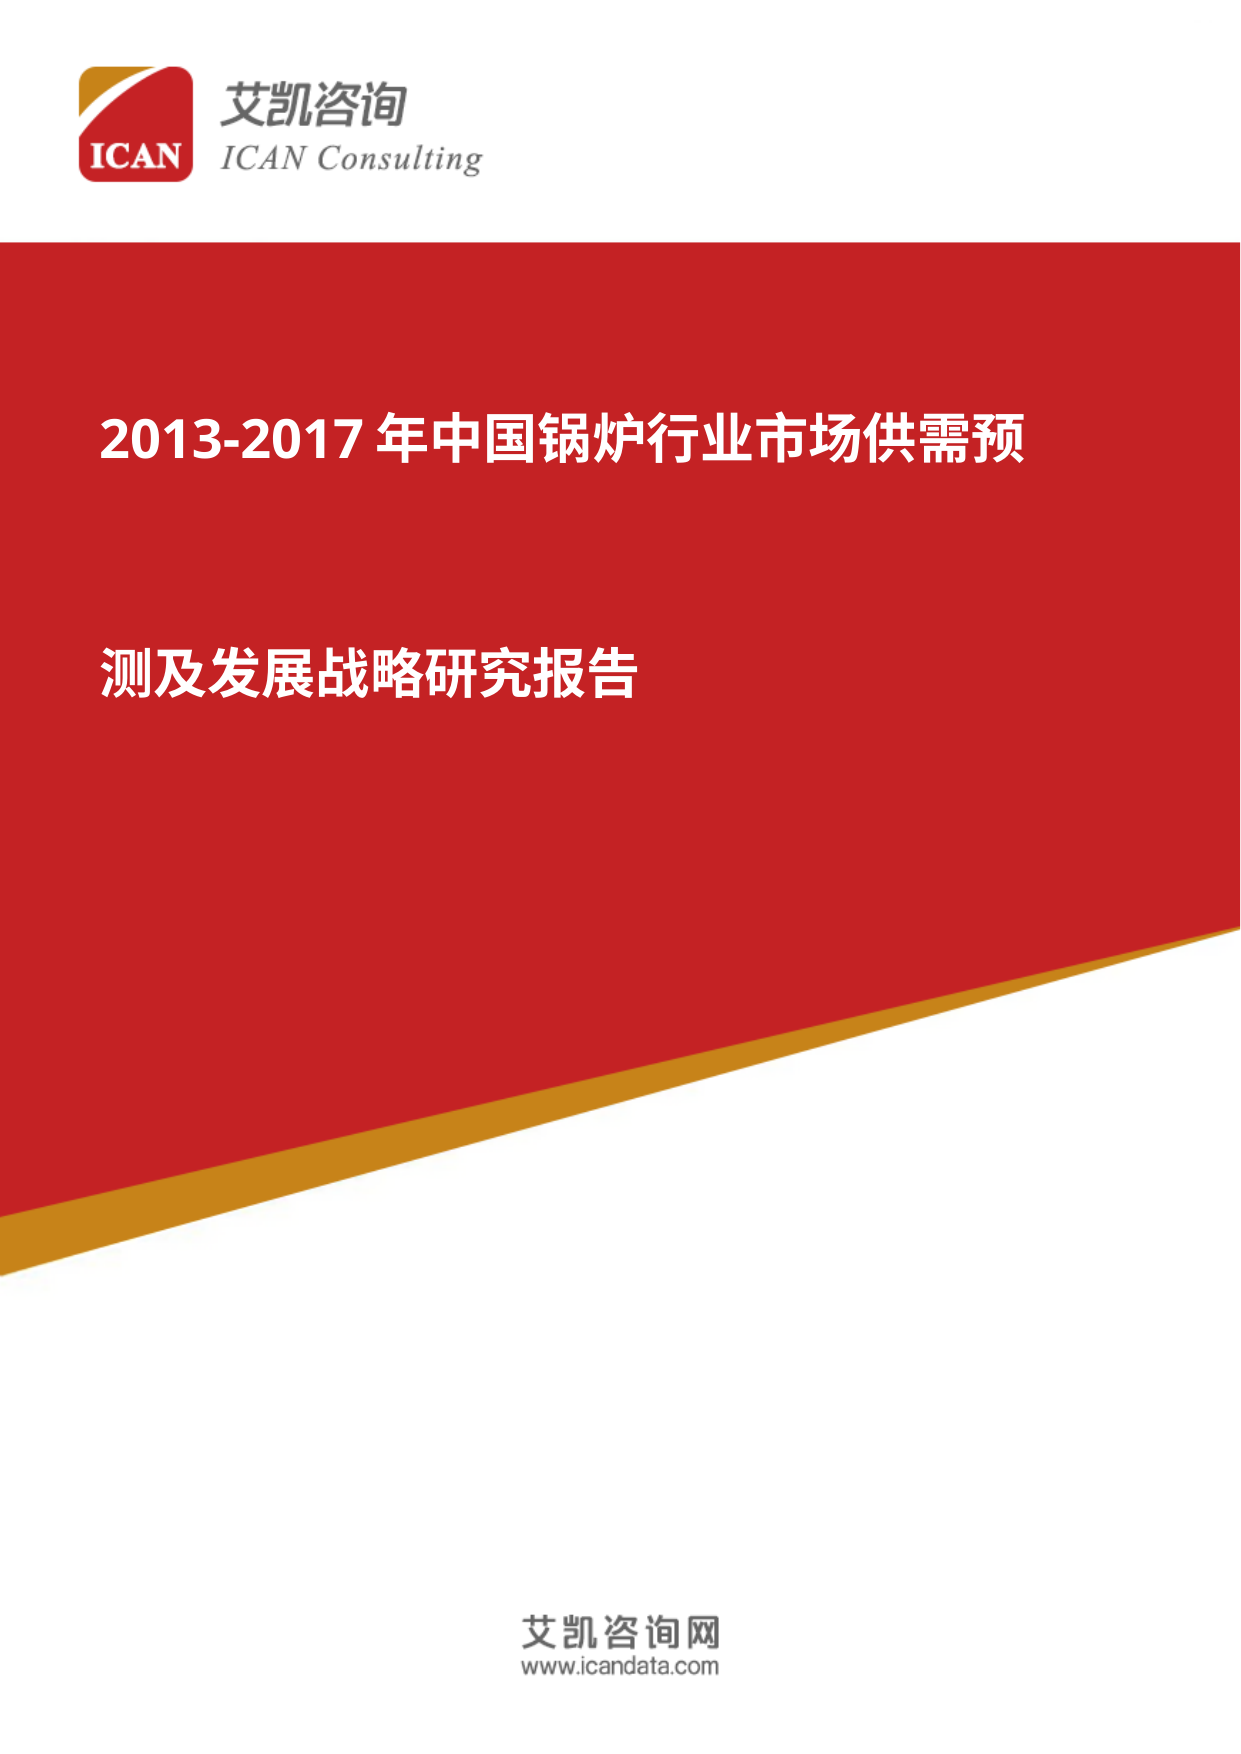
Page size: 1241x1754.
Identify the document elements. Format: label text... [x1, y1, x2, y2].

subtitle 2013-2017年中国锅炉行业市场供需预测及发展战略研究报告 [99, 386, 1053, 718]
picture [0, 5, 1241, 1754]
